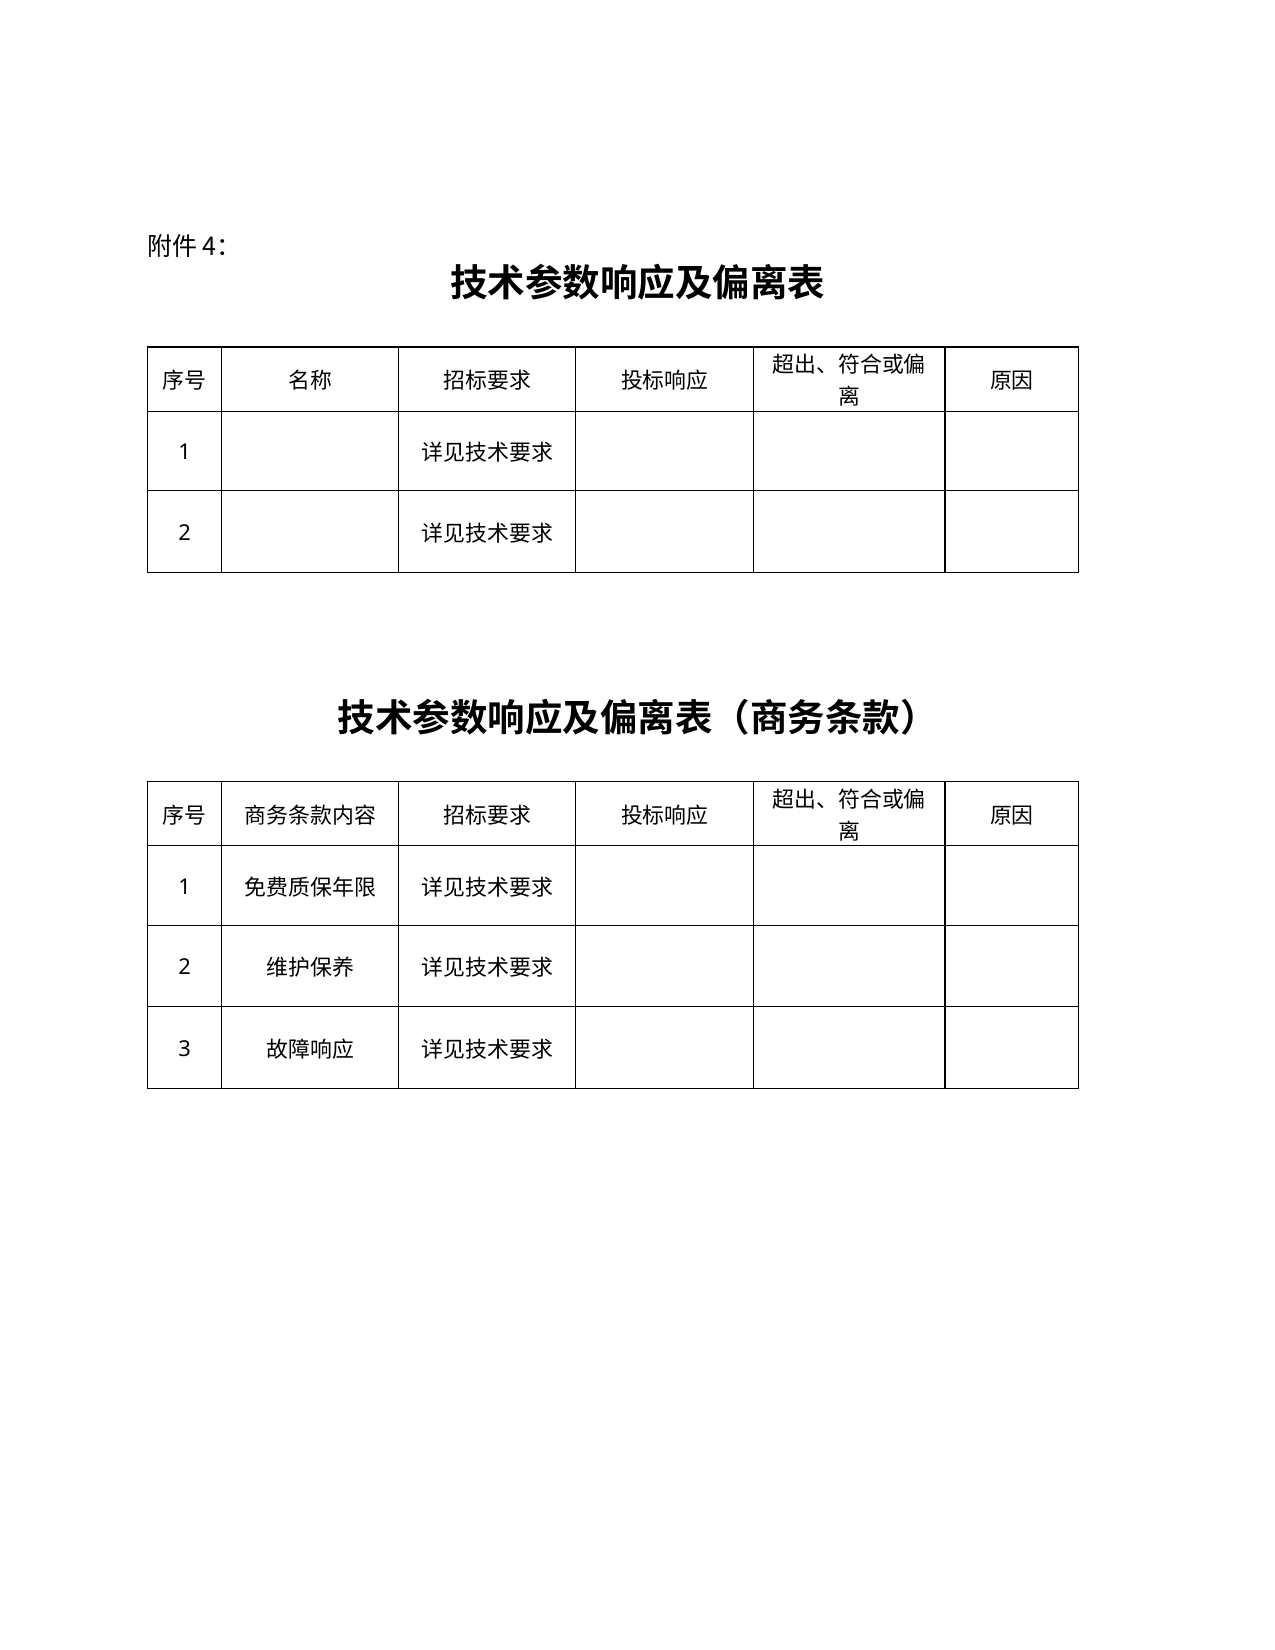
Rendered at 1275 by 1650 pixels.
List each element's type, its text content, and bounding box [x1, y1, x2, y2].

table_cell 1 [148, 412, 221, 490]
table_header 超出、符合或偏离 [754, 782, 944, 845]
table_cell [576, 491, 753, 572]
table_cell 维护保养 [222, 926, 398, 1006]
table_cell [576, 412, 753, 490]
table_cell 2 [148, 926, 221, 1006]
table_cell 免费质保年限 [222, 846, 398, 925]
table_cell [946, 491, 1078, 572]
table_header 超出、符合或偏离 [754, 348, 944, 411]
text 附件4： [148, 227, 1127, 263]
table_header 招标要求 [399, 348, 575, 411]
table_cell 详见技术要求 [399, 1007, 575, 1087]
table_cell [754, 1007, 944, 1087]
text 技术参数响应及偏离表（商务条款） [148, 698, 1127, 739]
table_cell [946, 412, 1078, 490]
table_cell [946, 1007, 1078, 1087]
table_cell [754, 412, 944, 490]
table_header 原因 [946, 782, 1078, 845]
table_cell [576, 926, 753, 1006]
text 技术参数响应及偏离表 [148, 263, 1127, 305]
table_cell 1 [148, 846, 221, 925]
table_header 商务条款内容 [222, 782, 398, 845]
table_header 投标响应 [576, 348, 753, 411]
table_cell [754, 491, 944, 572]
table_cell 故障响应 [222, 1007, 398, 1087]
table_cell [576, 846, 753, 925]
table_cell 详见技术要求 [399, 491, 575, 572]
table_cell [576, 1007, 753, 1087]
table_cell 详见技术要求 [399, 846, 575, 925]
table_cell [946, 846, 1078, 925]
table_header 投标响应 [576, 782, 753, 845]
table_header 序号 [148, 348, 221, 411]
table_cell 3 [148, 1007, 221, 1087]
table_cell 详见技术要求 [399, 926, 575, 1006]
table_cell 详见技术要求 [399, 412, 575, 490]
table_cell [754, 926, 944, 1006]
table_header 序号 [148, 782, 221, 845]
table_cell 2 [148, 491, 221, 572]
table_cell [754, 846, 944, 925]
table_header 招标要求 [399, 782, 575, 845]
table_cell [222, 412, 398, 490]
table_header 原因 [946, 348, 1078, 411]
table_cell [946, 926, 1078, 1006]
table_cell [222, 491, 398, 572]
table_header 名称 [222, 348, 398, 411]
